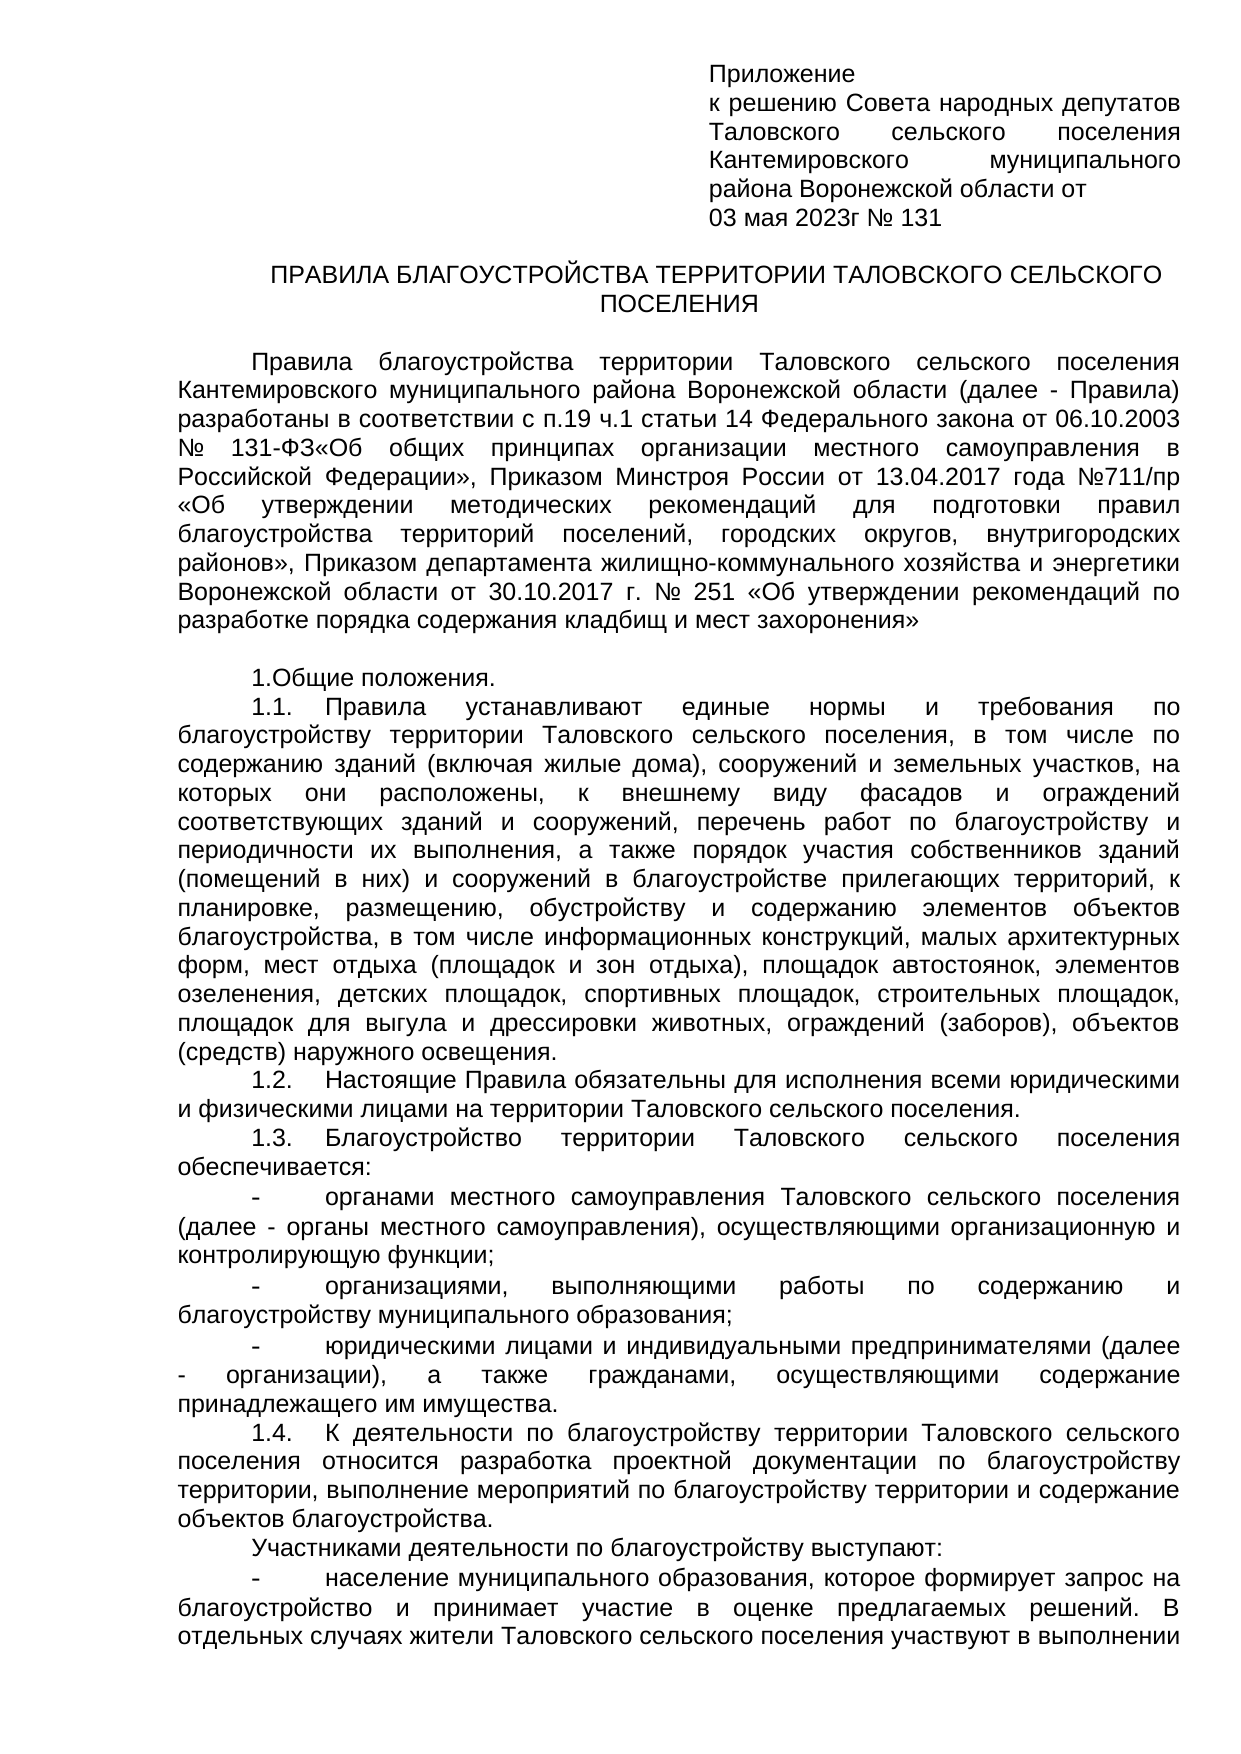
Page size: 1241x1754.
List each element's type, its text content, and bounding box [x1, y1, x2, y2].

text 03 мая 2023г № 131 [709, 203, 1181, 232]
text Правила благоустройства территории Таловского сельского поселения Кантемировского муниципального района Воронежской области (далее - Правила) разработаны в соответствии с п.19 ч.1 статьи 14 Федерального закона от 06.10.2003 № 131-ФЗ«Об общих принципах организации местного самоуправления в Российской Федерации», Приказом Минстроя России от 13.04.2017 года №711/пр «Об утверждении методических рекомендаций для подготовки правил благоустройства территорий поселений, городских округов, внутригородских районов», Приказом департамента жилищно-коммунального хозяйства и энергетики Воронежской области от 30.10.2017 г. № 251 «Об утверждении рекомендаций по разработке порядка содержания кладбищ и мест захоронения» [177, 347, 1181, 634]
text к решению Совета народных депутатов Таловского сельского поселения Кантемировского муниципального района Воронежской области от [709, 88, 1181, 203]
list организациями, выполняющими работы по содержанию и благоустройству муниципального образования; [177, 1269, 1181, 1329]
text ПРАВИЛА БЛАГОУСТРОЙСТВА ТЕРРИТОРИИ ТАЛОВСКОГО СЕЛЬСКОГО ПОСЕЛЕНИЯ [177, 260, 1181, 318]
list Правила устанавливают единые нормы и требования по благоустройству территории Таловского сельского поселения, в том числе по содержанию зданий (включая жилые дома), сооружений и земельных участков, на которых они расположены, к внешнему виду фасадов и ограждений соответствующих зданий и сооружений, перечень работ по благоустройству и периодичности их выполнения, а также порядок участия собственников зданий (помещений в них) и сооружений в благоустройстве прилегающих территорий, к планировке, размещению, обустройству и содержанию элементов объектов благоустройства, в том числе информационных конструкций, малых архитектурных форм, мест отдыха (площадок и зон отдыха), площадок автостоянок, элементов озеленения, детских площадок, спортивных площадок, строительных площадок, площадок для выгула и дрессировки животных, ограждений (заборов), объектов (средств) наружного освещения. [177, 692, 1181, 1065]
text Приложение [709, 59, 1181, 88]
text 1.Общие положения. [177, 663, 1181, 692]
list К деятельности по благоустройству территории Таловского сельского поселения относится разработка проектной документации по благоустройству территории, выполнение мероприятий по благоустройству территории и содержание объектов благоустройства. [177, 1418, 1181, 1533]
list органами местного самоуправления Таловского сельского поселения (далее - органы местного самоуправления), осуществляющими организационную и контролирующую функции; [177, 1180, 1181, 1269]
text Участниками деятельности по благоустройству выступают: [177, 1533, 1181, 1561]
list Настоящие Правила обязательны для исполнения всеми юридическими и физическими лицами на территории Таловского сельского поселения. [177, 1065, 1181, 1123]
list Благоустройство территории Таловского сельского поселения обеспечивается: [177, 1123, 1181, 1180]
list юридическими лицами и индивидуальными предпринимателями (далее - организации), а также гражданами, осуществляющими содержание принадлежащего им имущества. [177, 1329, 1181, 1418]
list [177, 1561, 1181, 1650]
